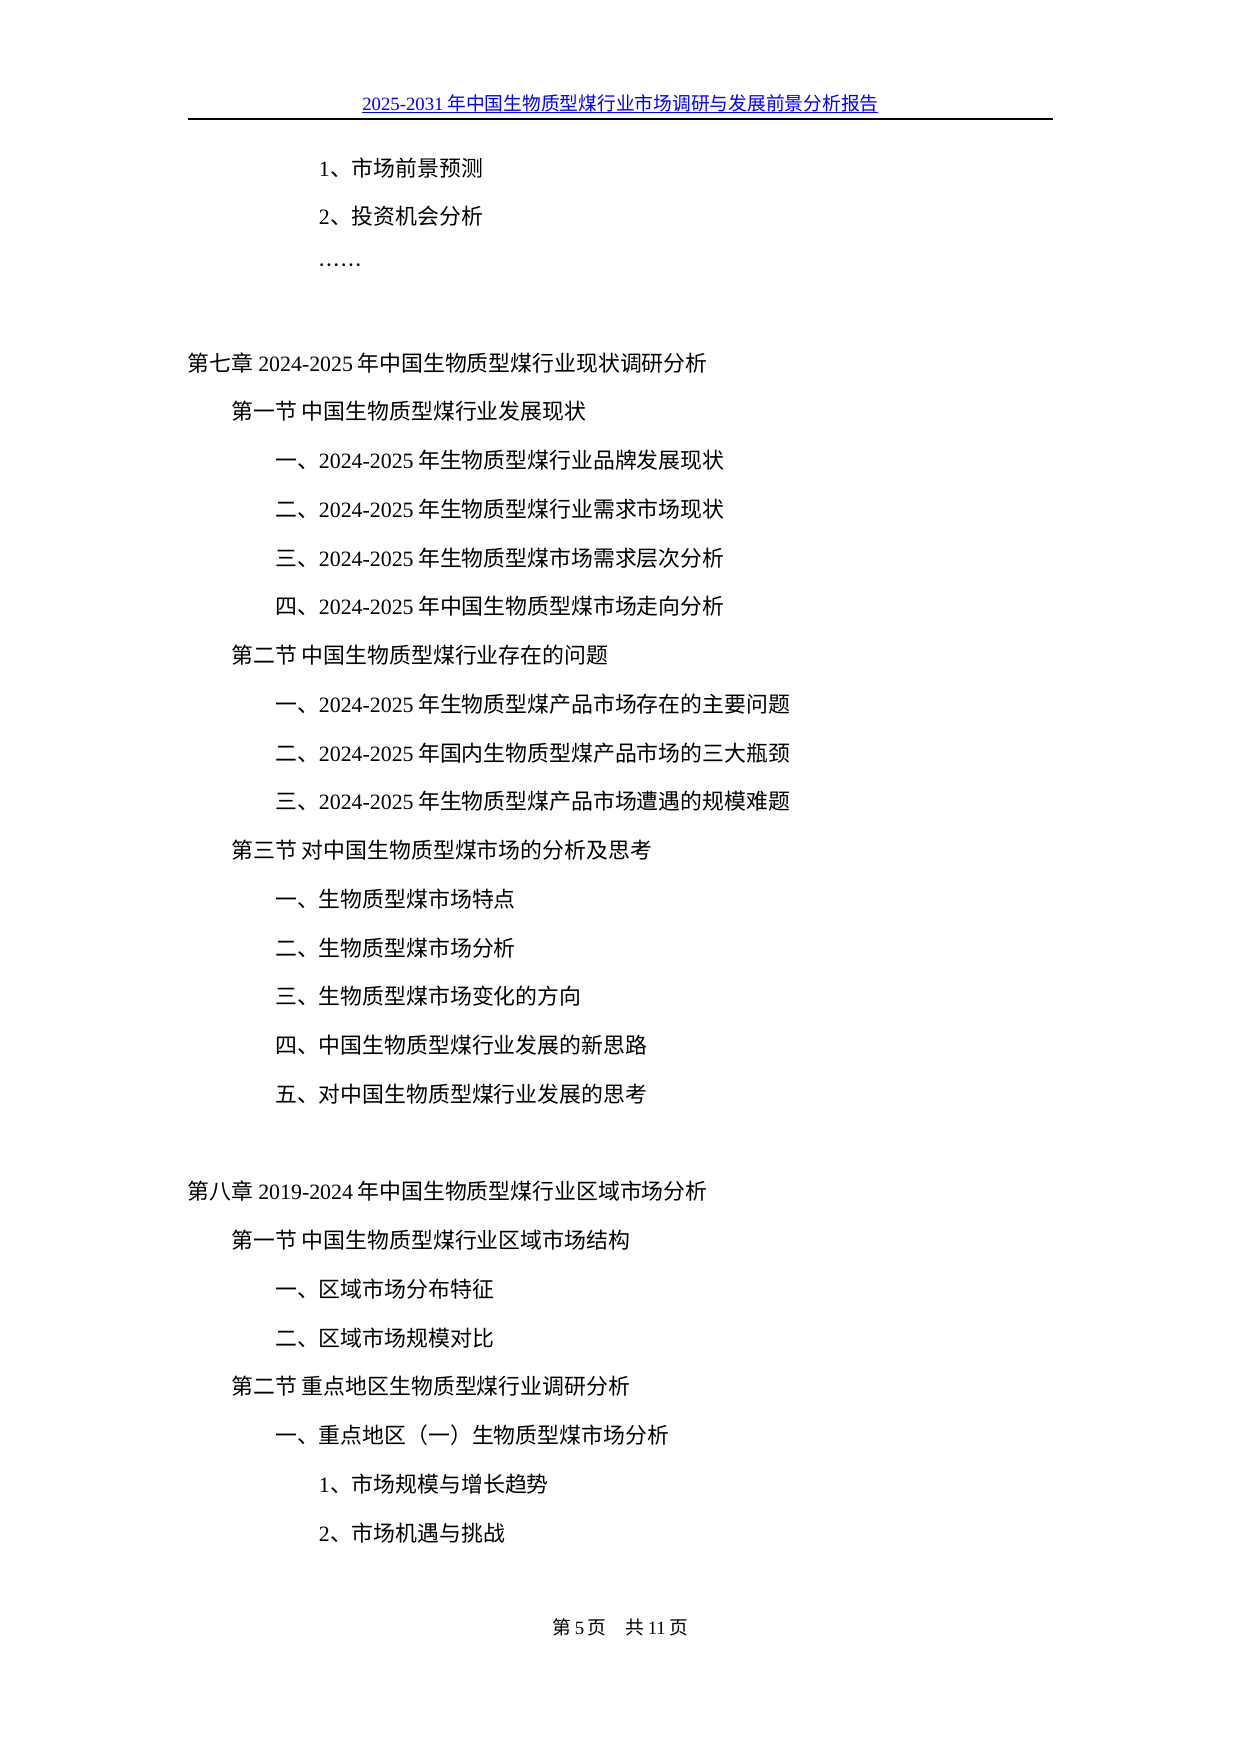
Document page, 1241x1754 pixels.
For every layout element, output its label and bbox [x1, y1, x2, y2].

text [187, 150, 1053, 1548]
